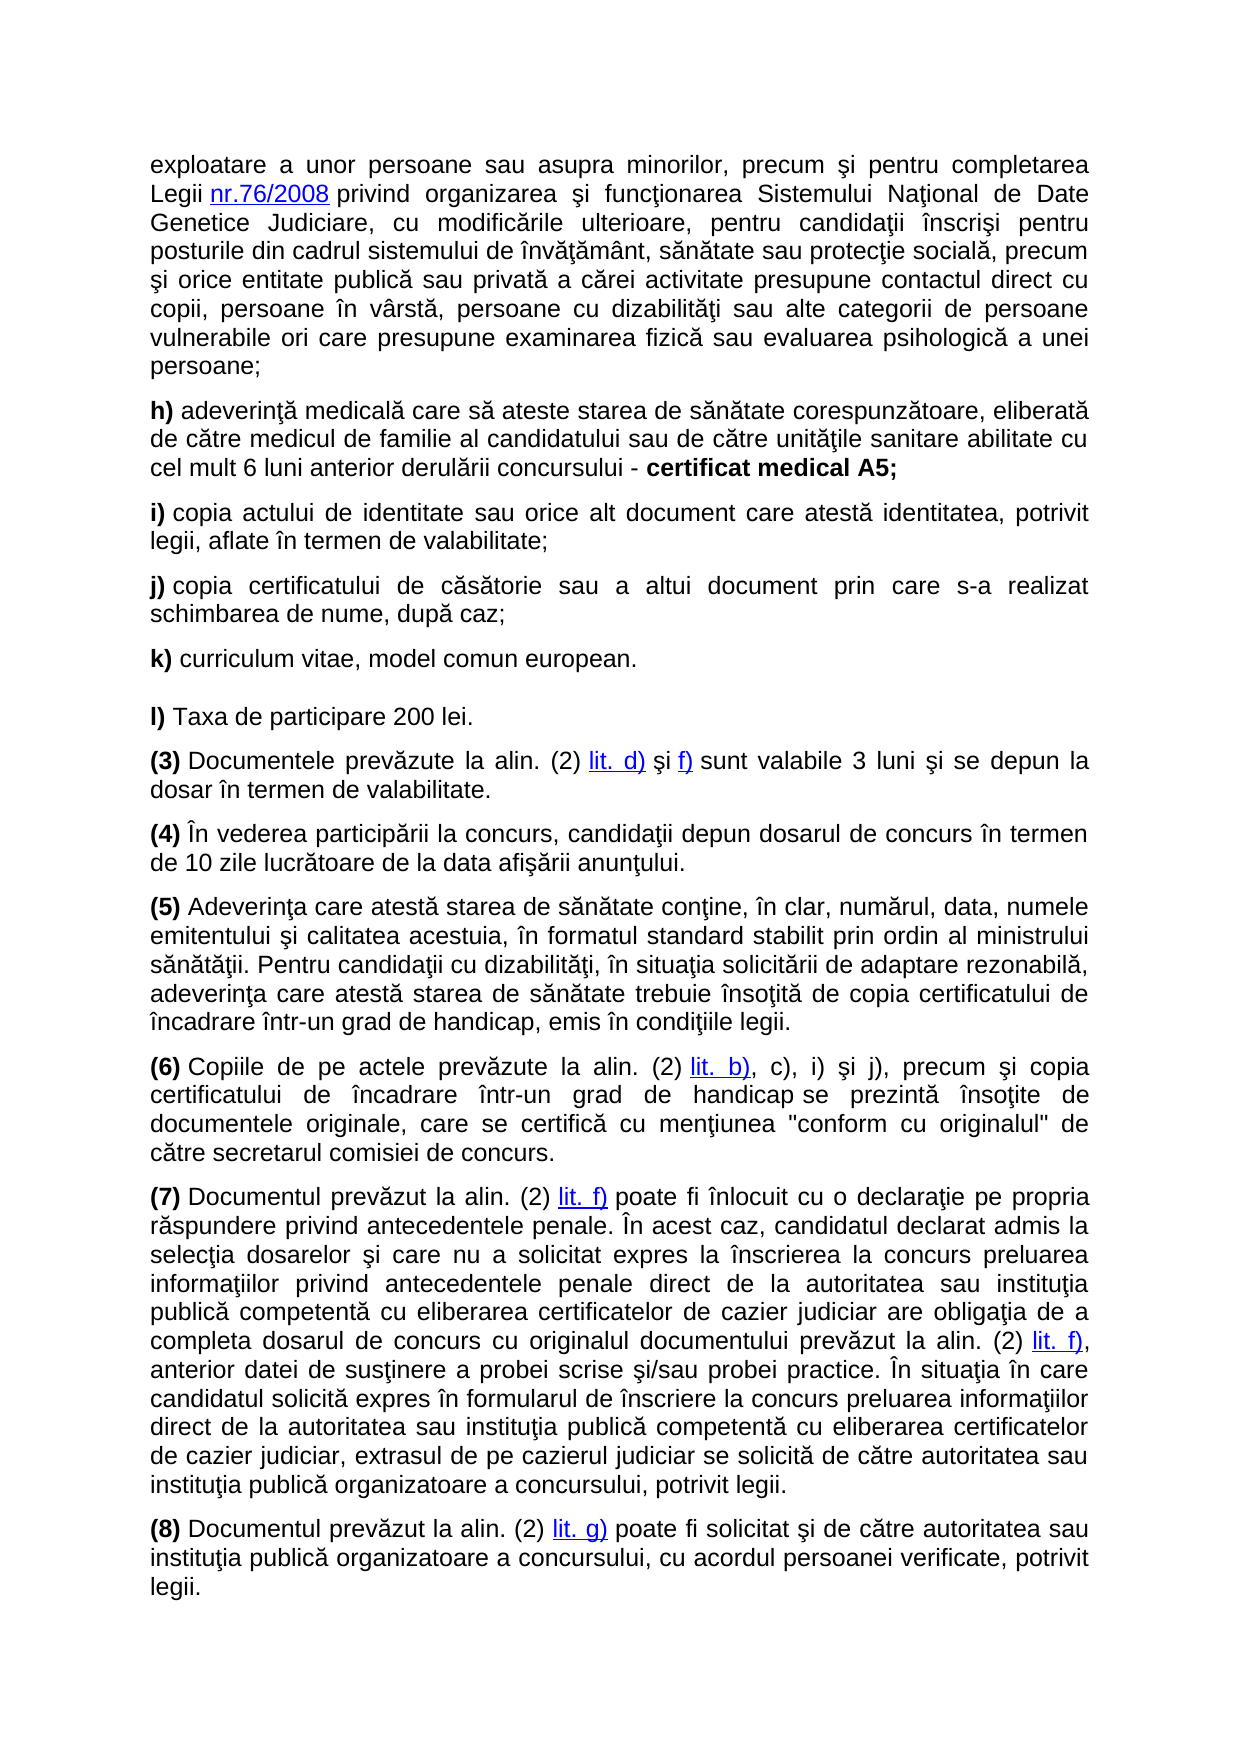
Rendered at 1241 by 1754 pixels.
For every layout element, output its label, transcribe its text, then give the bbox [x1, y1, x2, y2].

text (8) Documentul prevăzut la alin. (2) lit. g) poate fi solicitat şi de către autoritatea sau instituţia publică organizatoare a concursului, cu acordul persoanei verificate, potrivit legii. [150, 1514, 1090, 1600]
text k) curriculum vitae, model comun european. [150, 644, 1090, 672]
text l) Taxa de participare 200 lei. [150, 702, 1090, 730]
text (5) Adeverinţa care atestă starea de sănătate conţine, în clar, numărul, data, numele emitentului şi calitatea acestuia, în formatul standard stabilit prin ordin al ministrului sănătăţii. Pentru candidaţii cu dizabilităţi, în situaţia solicitării de adaptare rezonabilă, adeverinţa care atestă starea de sănătate trebuie însoţită de copia certificatului de încadrare într-un grad de handicap, emis în condiţiile legii. [150, 892, 1090, 1036]
text h) adeverinţă medicală care să ateste starea de sănătate corespunzătoare, eliberată de către medicul de familie al candidatului sau de către unităţile sanitare abilitate cu cel mult 6 luni anterior derulării concursului - certificat medical A5; [150, 396, 1090, 482]
text i) copia actului de identitate sau orice alt document care atestă identitatea, potrivit legii, aflate în termen de valabilitate; [150, 497, 1090, 555]
text (7) Documentul prevăzut la alin. (2) lit. f) poate fi înlocuit cu o declaraţie pe propria răspundere privind antecedentele penale. În acest caz, candidatul declarat admis la selecţia dosarelor şi care nu a solicitat expres la înscrierea la concurs preluarea informaţiilor privind antecedentele penale direct de la autoritatea sau instituţia publică competentă cu eliberarea certificatelor de cazier judiciar are obligaţia de a completa dosarul de concurs cu originalul documentului prevăzut la alin. (2) lit. f), anterior datei de susţinere a probei scrise şi/sau probei practice. În situaţia în care candidatul solicită expres în formularul de înscriere la concurs preluarea informaţiilor direct de la autoritatea sau instituţia publică competentă cu eliberarea certificatelor de cazier judiciar, extrasul de pe cazierul judiciar se solicită de către autoritatea sau instituţia publică organizatoare a concursului, potrivit legii. [150, 1182, 1090, 1498]
text (6) Copiile de pe actele prevăzute la alin. (2) lit. b), c), i) şi j), precum şi copia certificatului de încadrare într-un grad de handicap se prezintă însoţite de documentele originale, care se certifică cu menţiunea "conform cu originalul" de către secretarul comisiei de concurs. [150, 1052, 1090, 1167]
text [150, 150, 1090, 380]
text (4) În vederea participării la concurs, candidaţii depun dosarul de concurs în termen de 10 zile lucrătoare de la data afişării anunţului. [150, 819, 1090, 877]
text j) copia certificatului de căsătorie sau a altui document prin care s-a realizat schimbarea de nume, după caz; [150, 571, 1090, 628]
text (3) Documentele prevăzute la alin. (2) lit. d) şi f) sunt valabile 3 luni şi se depun la dosar în termen de valabilitate. [150, 746, 1090, 803]
